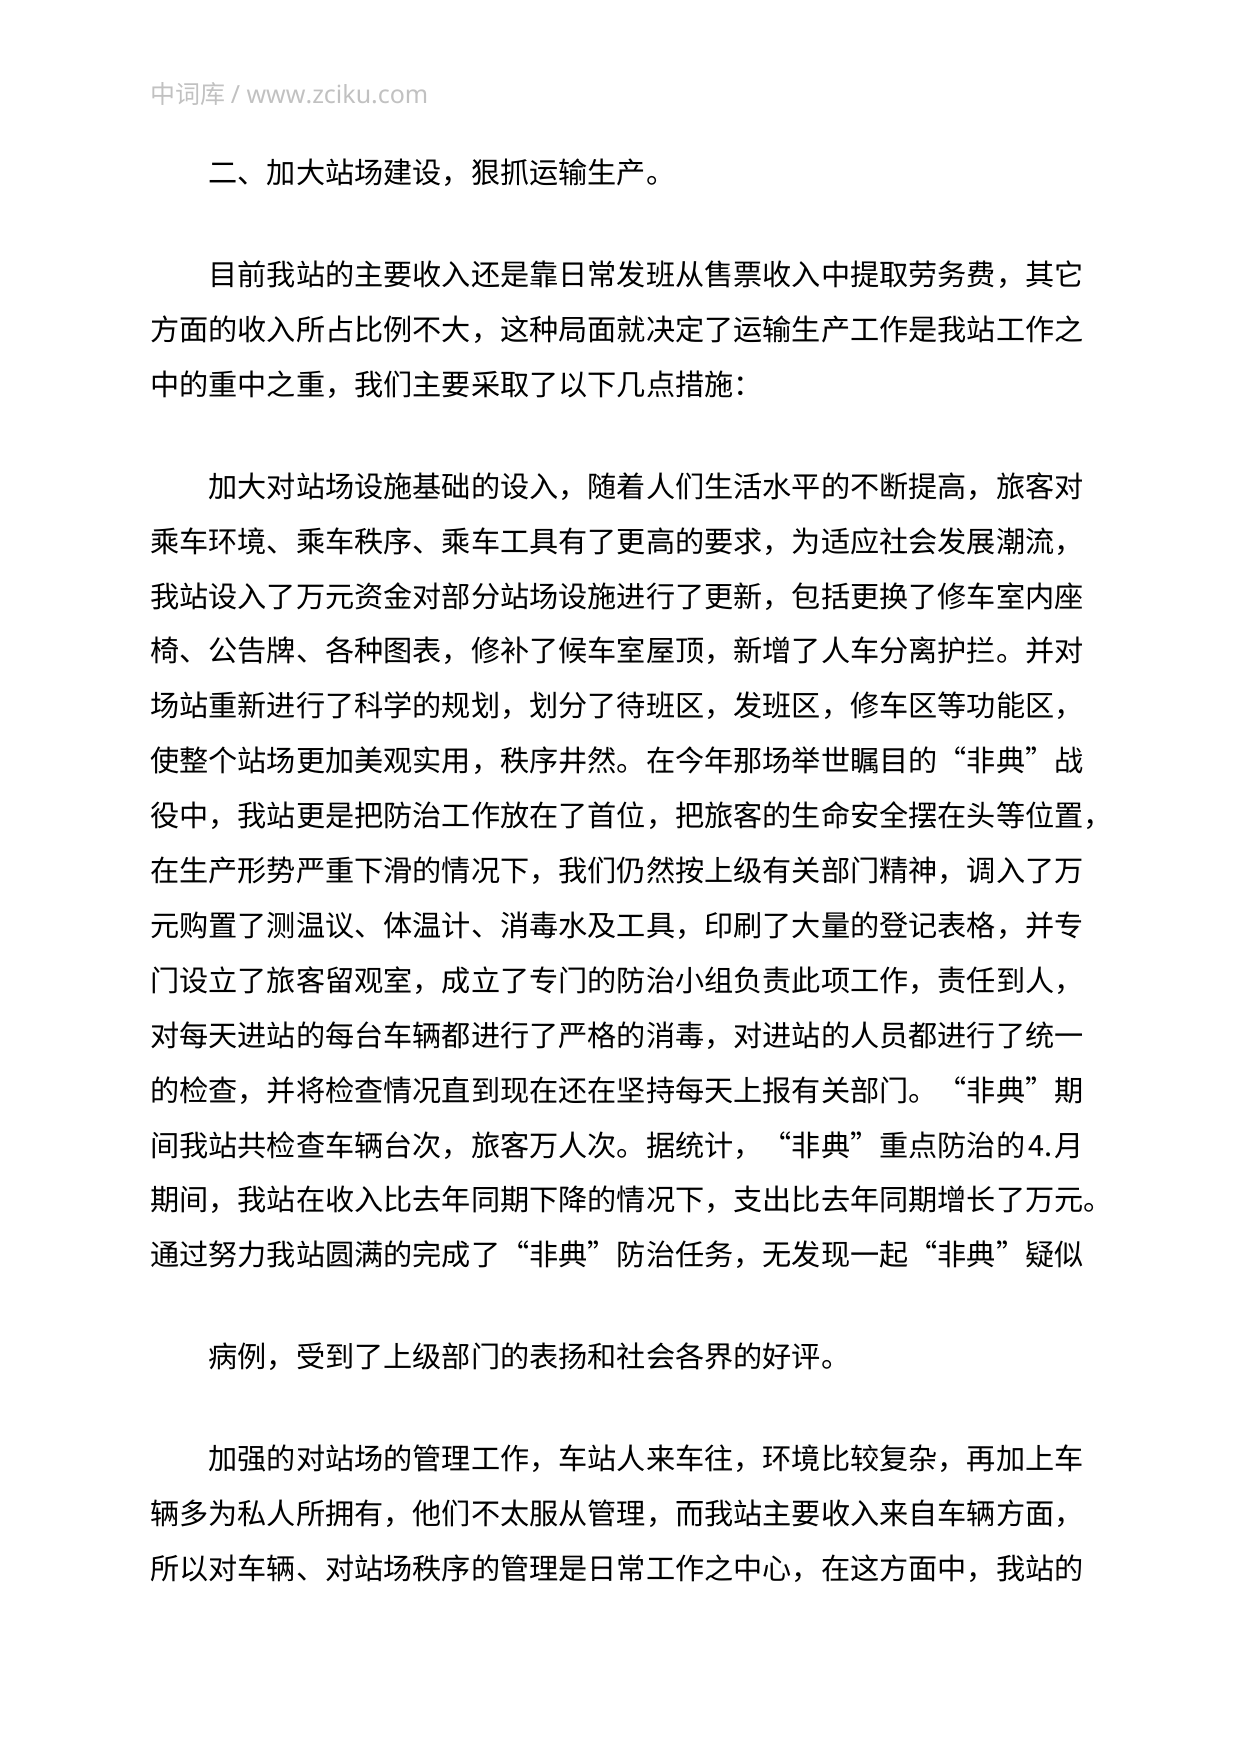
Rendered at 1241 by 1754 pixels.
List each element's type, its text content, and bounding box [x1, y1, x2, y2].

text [150, 1435, 1090, 1587]
text 病例，受到了上级部门的表扬和社会各界的好评。 [150, 1334, 1090, 1376]
text 目前我站的主要收入还是靠日常发班从售票收入中提取劳务费，其它方面的收入所占比例不大，这种局面就决定了运输生产工作是我站工作之中的重中之重，我们主要采取了以下几点措施： [150, 252, 1090, 404]
text 二、加大站场建设，狠抓运输生产。 [150, 150, 1090, 192]
text 加大对站场设施基础的设入，随着人们生活水平的不断提高，旅客对乘车环境、乘车秩序、乘车工具有了更高的要求，为适应社会发展潮流，我站设入了万元资金对部分站场设施进行了更新，包括更换了修车室内座椅、公告牌、各种图表，修补了候车室屋顶，新增了人车分离护拦。并对场站重新进行了科学的规划，划分了待班区，发班区，修车区等功能区，使整个站场更加美观实用，秩序井然。在今年那场举世瞩目的“非典”战役中，我站更是把防治工作放在了首位，把旅客的生命安全摆在头等位置，在生产形势严重下滑的情况下，我们仍然按上级有关部门精神，调入了万元购置了测温议、体温计、消毒水及工具，印刷了大量的登记表格，并专门设立了旅客留观室，成立了专门的防治小组负责此项工作，责任到人，对每天进站的每台车辆都进行了严格的消毒，对进站的人员都进行了统一的检查，并将检查情况直到现在还在坚持每天上报有关部门。“非典”期间我站共检查车辆台次，旅客万人次。据统计，“非典”重点防治的⒋月期间，我站在收入比去年同期下降的情况下，支出比去年同期增长了万元。通过努力我站圆满的完成了“非典”防治任务，无发现一起“非典”疑似 [150, 463, 1090, 1274]
